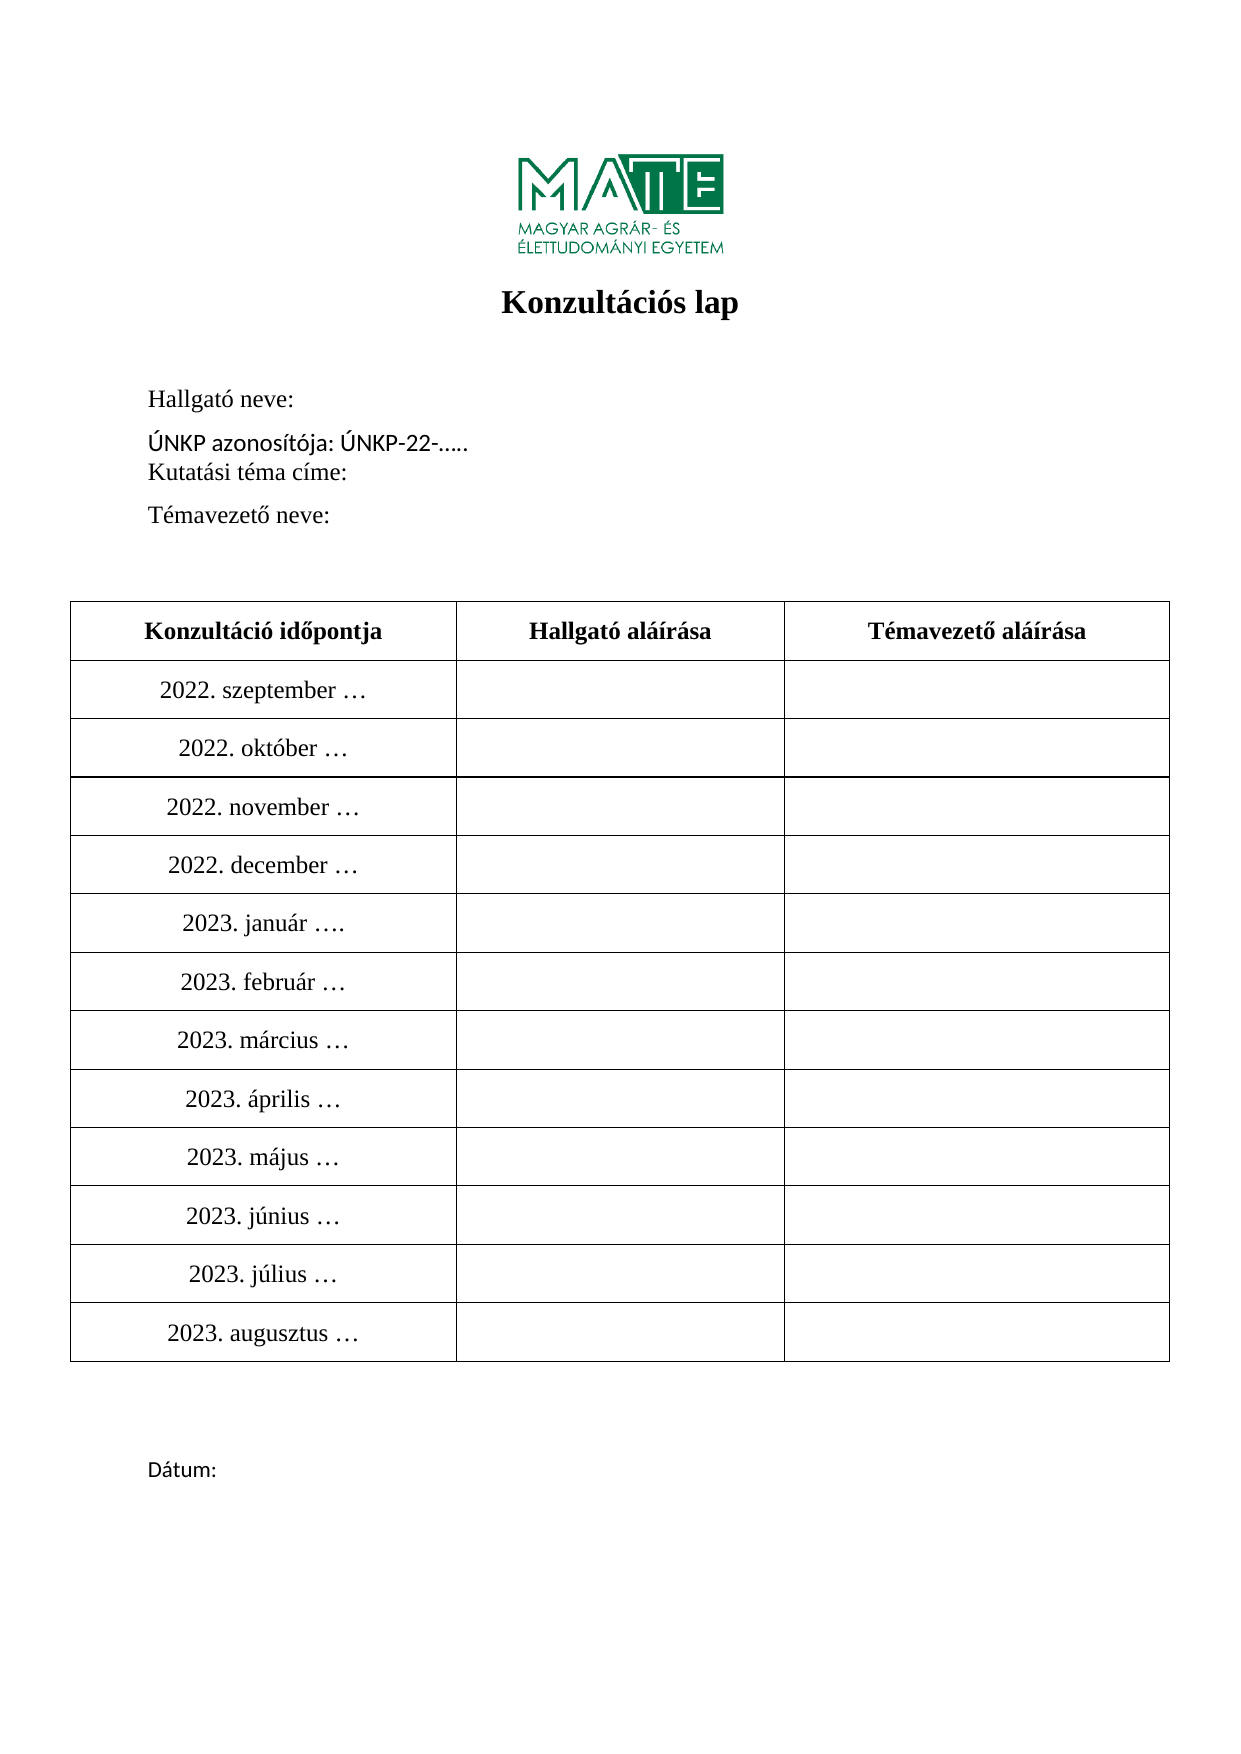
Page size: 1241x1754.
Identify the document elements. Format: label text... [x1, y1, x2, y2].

table_cell 2022. november … [71, 778, 456, 835]
table_cell [785, 719, 1169, 776]
table_cell [457, 1128, 784, 1185]
text Kutatási téma címe: [148, 457, 1093, 486]
table_cell [457, 1303, 784, 1361]
table_cell [457, 778, 784, 835]
table_cell [457, 1186, 784, 1244]
table_cell [457, 1011, 784, 1068]
table_cell [457, 661, 784, 718]
table_cell [785, 1186, 1169, 1244]
table_cell [457, 719, 784, 776]
table_cell 2023. február … [71, 953, 456, 1010]
table_cell 2022. október … [71, 719, 456, 776]
table_cell [457, 1070, 784, 1127]
table_cell [785, 1303, 1169, 1361]
table_cell [457, 953, 784, 1010]
table_cell [785, 1128, 1169, 1185]
table_cell [785, 1011, 1169, 1068]
table_header Konzultáció időpontja [71, 602, 456, 659]
table_cell 2022. december … [71, 836, 456, 893]
table_cell 2023. április … [71, 1070, 456, 1127]
table_cell [457, 836, 784, 893]
table_cell [785, 953, 1169, 1010]
table_cell 2023. március … [71, 1011, 456, 1068]
table_cell 2022. szeptember … [71, 661, 456, 718]
table_cell 2023. július … [71, 1245, 456, 1302]
table_cell [785, 778, 1169, 835]
table_cell 2023. május … [71, 1128, 456, 1185]
table_cell [785, 661, 1169, 718]
table_cell [457, 894, 784, 952]
table_cell [785, 1245, 1169, 1302]
text Dátum: [148, 1456, 1093, 1483]
table_header Témavezető aláírása [785, 602, 1169, 659]
text Témavezető neve: [148, 500, 1093, 529]
table_cell [457, 1245, 784, 1302]
table_cell 2023. augusztus … [71, 1303, 456, 1361]
table_cell [785, 836, 1169, 893]
text Hallgató neve: [148, 384, 1093, 412]
text Konzultációs lap [148, 282, 1093, 321]
table_cell [785, 894, 1169, 952]
text ÚNKP azonosítója: ÚNKP-22-….. [148, 427, 1093, 457]
table_cell 2023. június … [71, 1186, 456, 1244]
table_cell [785, 1070, 1169, 1127]
picture [510, 147, 731, 264]
table_cell 2023. január …. [71, 894, 456, 952]
table_header Hallgató aláírása [457, 602, 784, 659]
